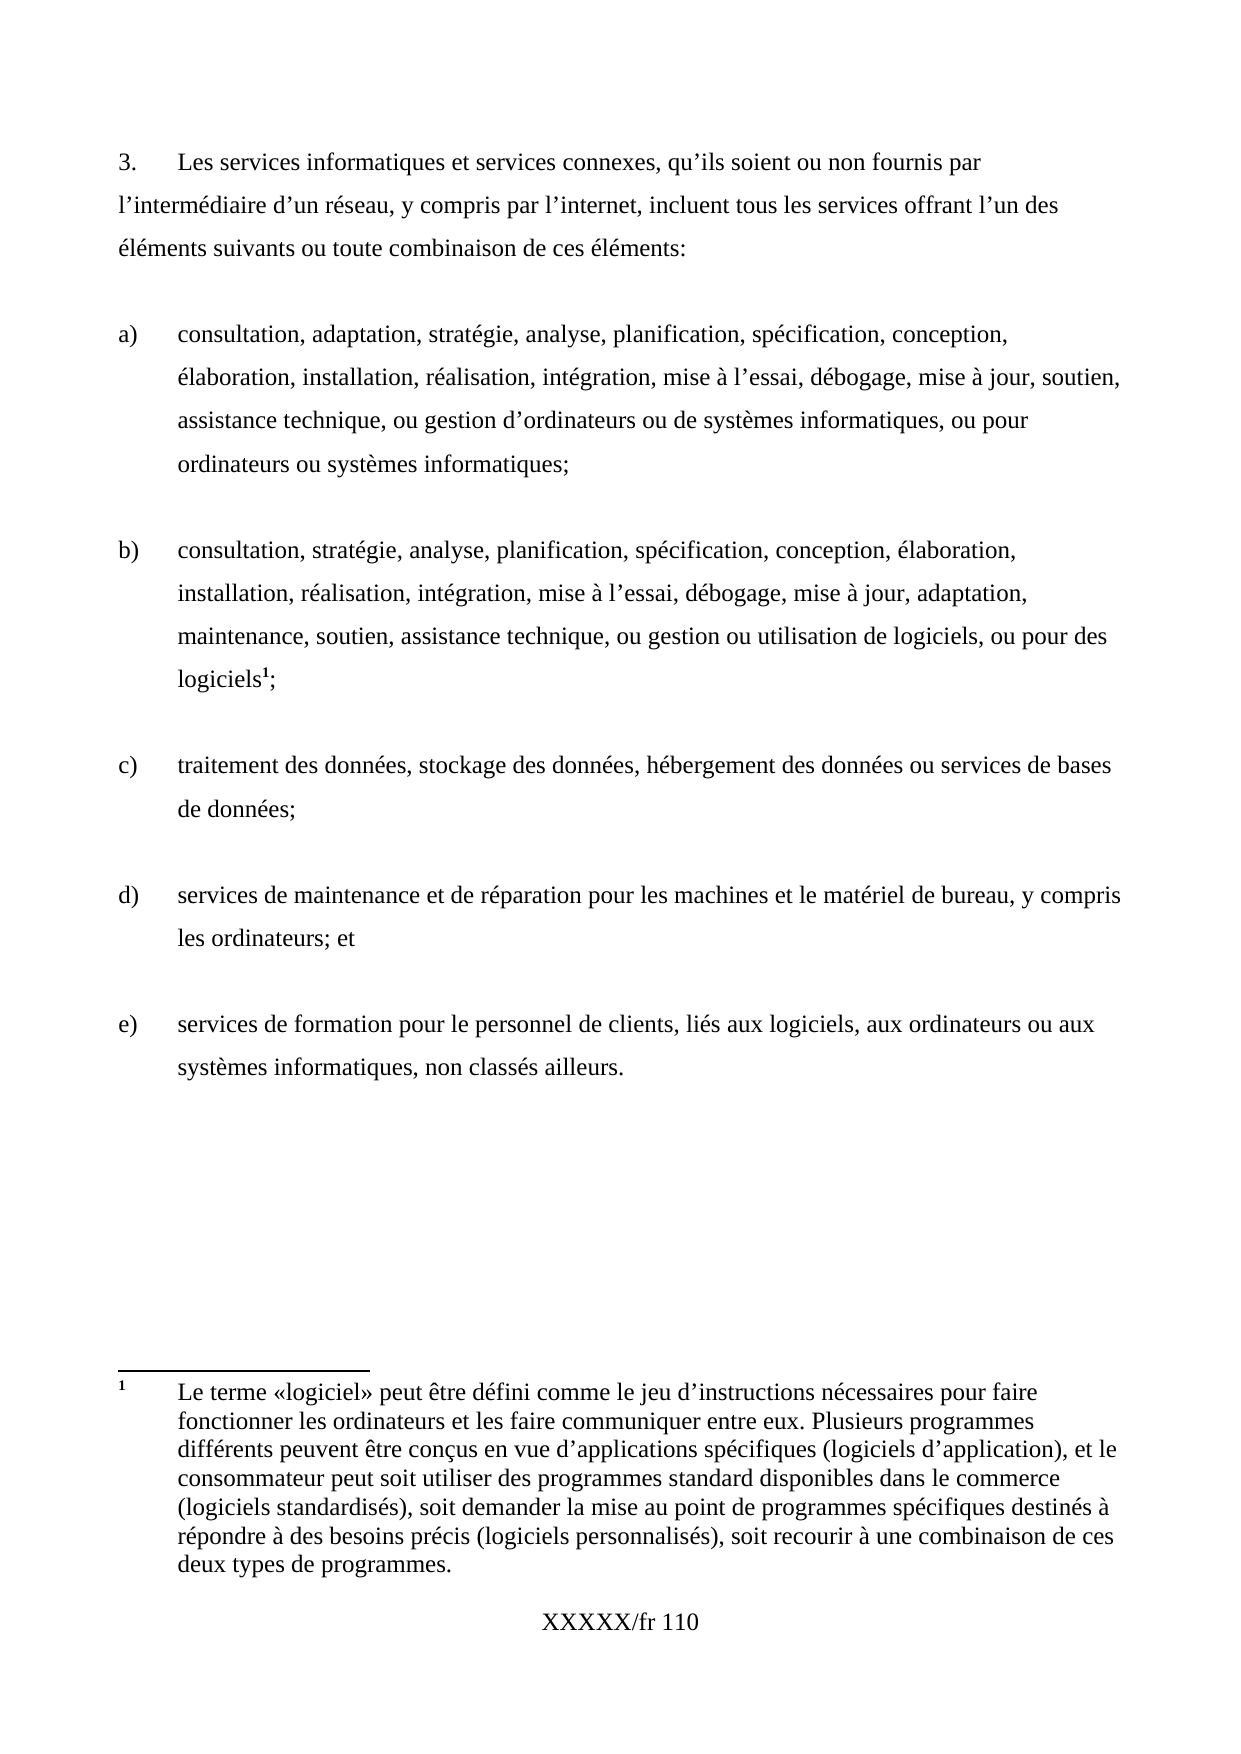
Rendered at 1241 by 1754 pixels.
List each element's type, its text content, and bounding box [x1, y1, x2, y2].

text e) services de formation pour le personnel de clients, liés aux logiciels, aux ordinateurs ou aux systèmes informatiques, non classés ailleurs. [118, 1009, 1122, 1081]
text c) traitement des données, stockage des données, hébergement des données ou services de bases de données; [118, 751, 1122, 822]
text 3. Les services informatiques et services connexes, qu’ils soient ou non fournis par l’intermédiaire d’un réseau, y compris par l’internet, incluent tous les services offrant l’un des éléments suivants ou toute combinaison de ces éléments: [118, 147, 1122, 262]
text b) consultation, stratégie, analyse, planification, spécification, conception, élaboration, installation, réalisation, intégration, mise à l’essai, débogage, mise à jour, adaptation, maintenance, soutien, assistance technique, ou gestion ou utilisation de logiciels, ou pour des logiciels; [118, 535, 1122, 693]
text a) consultation, adaptation, stratégie, analyse, planification, spécification, conception, élaboration, installation, réalisation, intégration, mise à l’essai, débogage, mise à jour, soutien, assistance technique, ou gestion d’ordinateurs ou de systèmes informatiques, ou pour ordinateurs ou systèmes informatiques; [118, 319, 1122, 477]
text d) services de maintenance et de réparation pour les machines et le matériel de bureau, y compris les ordinateurs; et [118, 880, 1122, 952]
